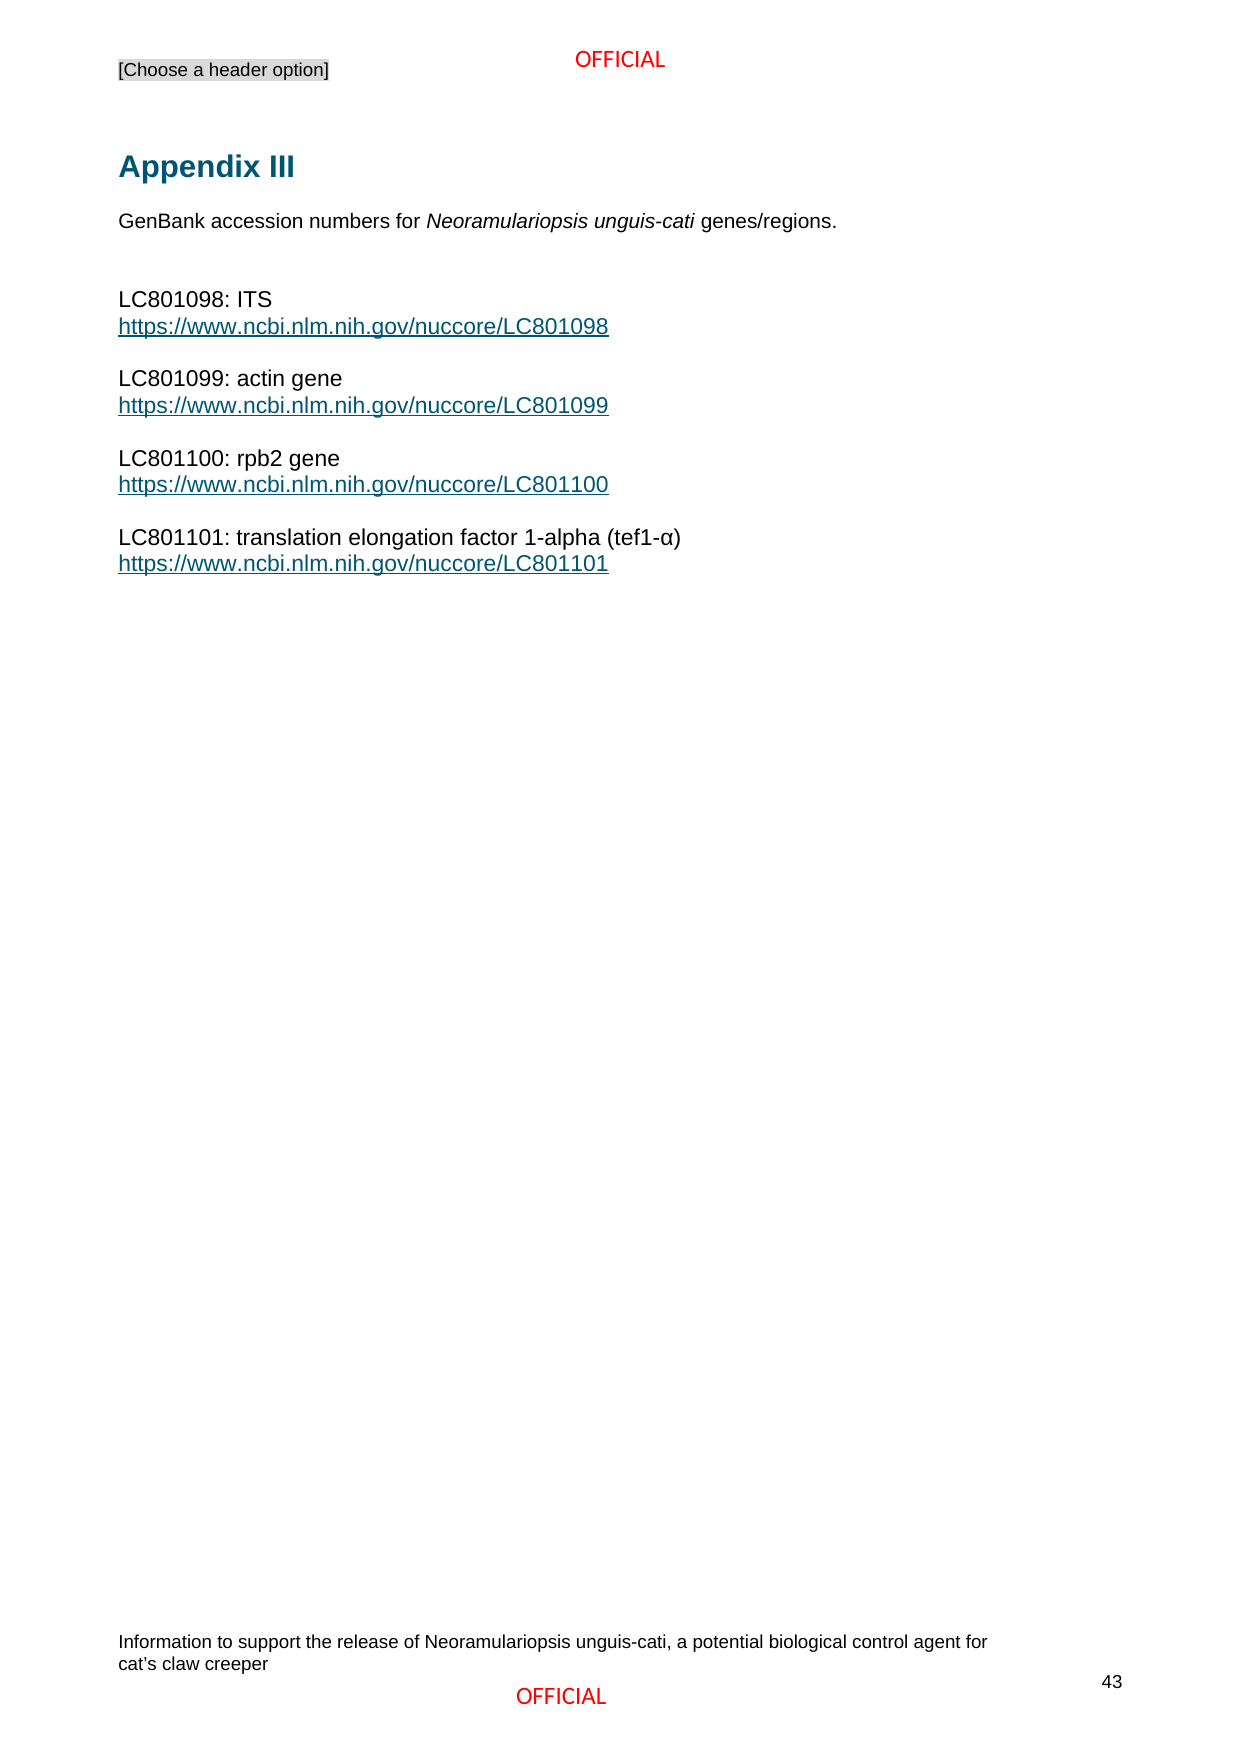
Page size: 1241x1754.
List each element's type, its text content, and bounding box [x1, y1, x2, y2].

text LC801101: translation elongation factor 1-alpha (tef1-α) [118, 523, 1122, 550]
text GenBank accession numbers for Neoramulariopsis unguis-cati genes/regions. [118, 209, 1122, 233]
text https://www.ncbi.nlm.nih.gov/nuccore/LC801100 [118, 471, 1122, 497]
text https://www.ncbi.nlm.nih.gov/nuccore/LC801099 [118, 392, 1122, 418]
text https://www.ncbi.nlm.nih.gov/nuccore/LC801101 [118, 550, 1122, 576]
text LC801100: rpb2 gene [118, 444, 1122, 471]
text LC801099: actin gene [118, 365, 1122, 392]
text LC801098: ITS [118, 286, 1122, 313]
text https://www.ncbi.nlm.nih.gov/nuccore/LC801098 [118, 313, 1122, 339]
subtitle Appendix III [118, 148, 1122, 184]
